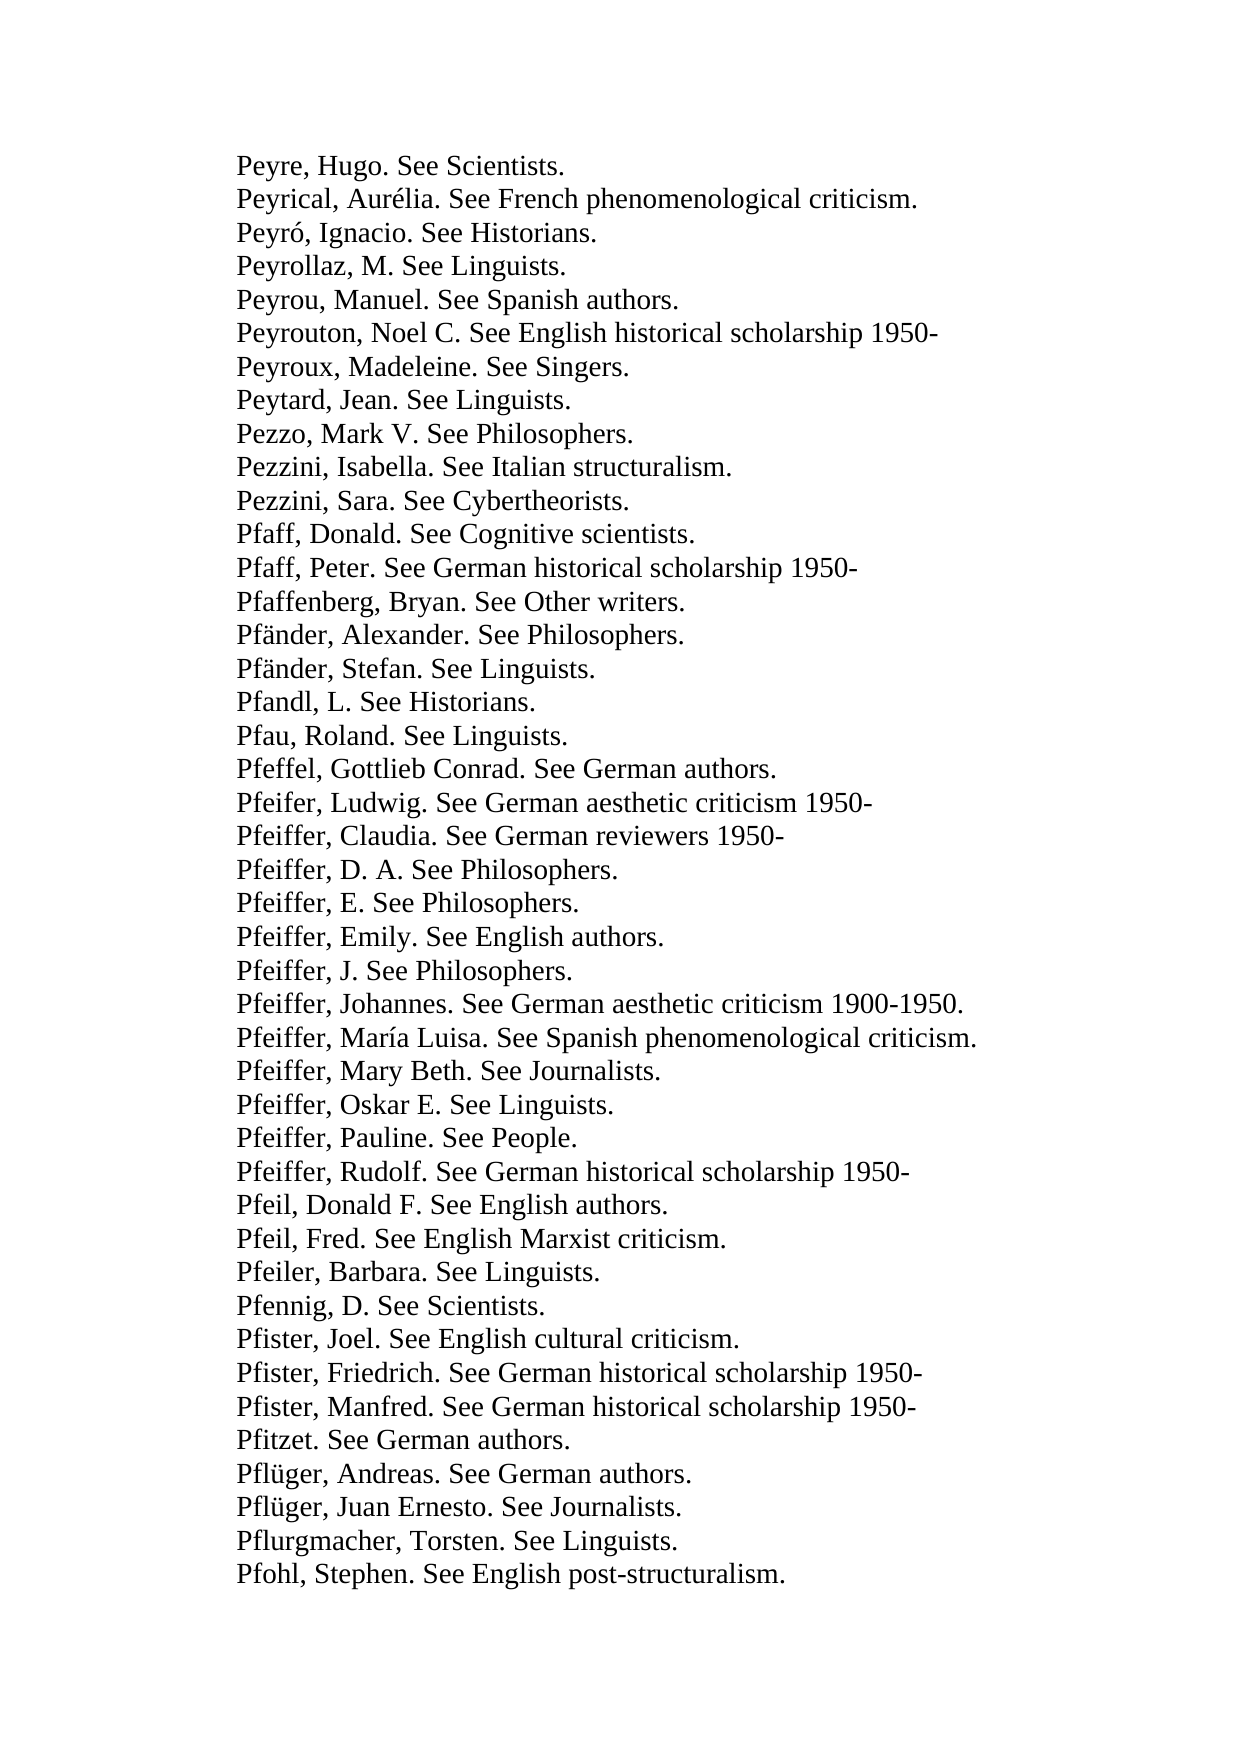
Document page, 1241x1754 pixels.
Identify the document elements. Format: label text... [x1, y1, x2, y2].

text Pfeiler, Barbara. See Linguists. [236, 1254, 1078, 1288]
text Pezzo, Mark V. See Philosophers. [236, 416, 1078, 449]
text Pfister, Friedrich. See German historical scholarship 1950- [236, 1355, 1078, 1389]
text Pfennig, D. See Scientists. [236, 1288, 1072, 1322]
text Pfeiffer, D. A. See Philosophers. [236, 852, 1078, 886]
text Peyrouton, Noel C. See English historical scholarship 1950- [236, 315, 1078, 349]
text Pfeiffer, Emily. See English authors. [236, 919, 1078, 953]
text Pfeiffer, María Luisa. See Spanish phenomenological criticism. [236, 1020, 1078, 1053]
text Pfeiffer, Rudolf. See German historical scholarship 1950- [236, 1154, 1078, 1187]
text Pfeiffer, Oskar E. See Linguists. [236, 1087, 1078, 1120]
text Pflurgmacher, Torsten. See Linguists. [236, 1523, 1078, 1556]
text Pfandl, L. See Historians. [236, 684, 1078, 718]
text Pfeifer, Ludwig. See German aesthetic criticism 1950- [236, 785, 1078, 818]
text Pfister, Manfred. See German historical scholarship 1950- [236, 1389, 1078, 1422]
text Pfänder, Stefan. See Linguists. [236, 651, 1078, 684]
text Pflüger, Andreas. See German authors. [236, 1456, 1078, 1489]
text Pfeffel, Gottlieb Conrad. See German authors. [236, 751, 1078, 785]
text Peyrollaz, M. See Linguists. [236, 248, 1078, 282]
text Pfaff, Donald. See Cognitive scientists. [236, 517, 1077, 550]
text Pfohl, Stephen. See English post-structuralism. [236, 1556, 1078, 1590]
text Pfeil, Fred. See English Marxist criticism. [236, 1221, 1078, 1254]
text Pfeiffer, Johannes. See German aesthetic criticism 1900-1950. [236, 986, 1078, 1020]
text Pezzini, Isabella. See Italian structuralism. [236, 449, 1077, 483]
text Pfitzet. See German authors. [236, 1422, 1078, 1456]
text Pezzini, Sara. See Cybertheorists. [236, 483, 1077, 517]
text Peyre, Hugo. See Scientists. [236, 148, 1078, 181]
text Pfeiffer, Claudia. See German reviewers 1950- [236, 818, 1078, 852]
text Pfeil, Donald F. See English authors. [236, 1187, 1078, 1221]
text Peyroux, Madeleine. See Singers. [236, 349, 1078, 382]
text Pfeiffer, Mary Beth. See Journalists. [236, 1053, 1078, 1087]
text Pfeiffer, Pauline. See People. [236, 1120, 1078, 1154]
text Pfeiffer, E. See Philosophers. [236, 886, 1078, 919]
text Pfaff, Peter. See German historical scholarship 1950- [236, 550, 1078, 584]
text Pfau, Roland. See Linguists. [236, 718, 1078, 751]
text Peyrical, Aurélia. See French phenomenological criticism. [236, 181, 1078, 215]
text Pfaffenberg, Bryan. See Other writers. [236, 584, 1078, 617]
text Pfeiffer, J. See Philosophers. [236, 953, 1078, 986]
text Peytard, Jean. See Linguists. [236, 382, 1078, 416]
text Pfänder, Alexander. See Philosophers. [236, 617, 1078, 651]
text Pfister, Joel. See English cultural criticism. [236, 1322, 1078, 1355]
text Pflüger, Juan Ernesto. See Journalists. [236, 1489, 1078, 1523]
text Peyró, Ignacio. See Historians. [236, 215, 1078, 248]
text Peyrou, Manuel. See Spanish authors. [236, 282, 1078, 315]
